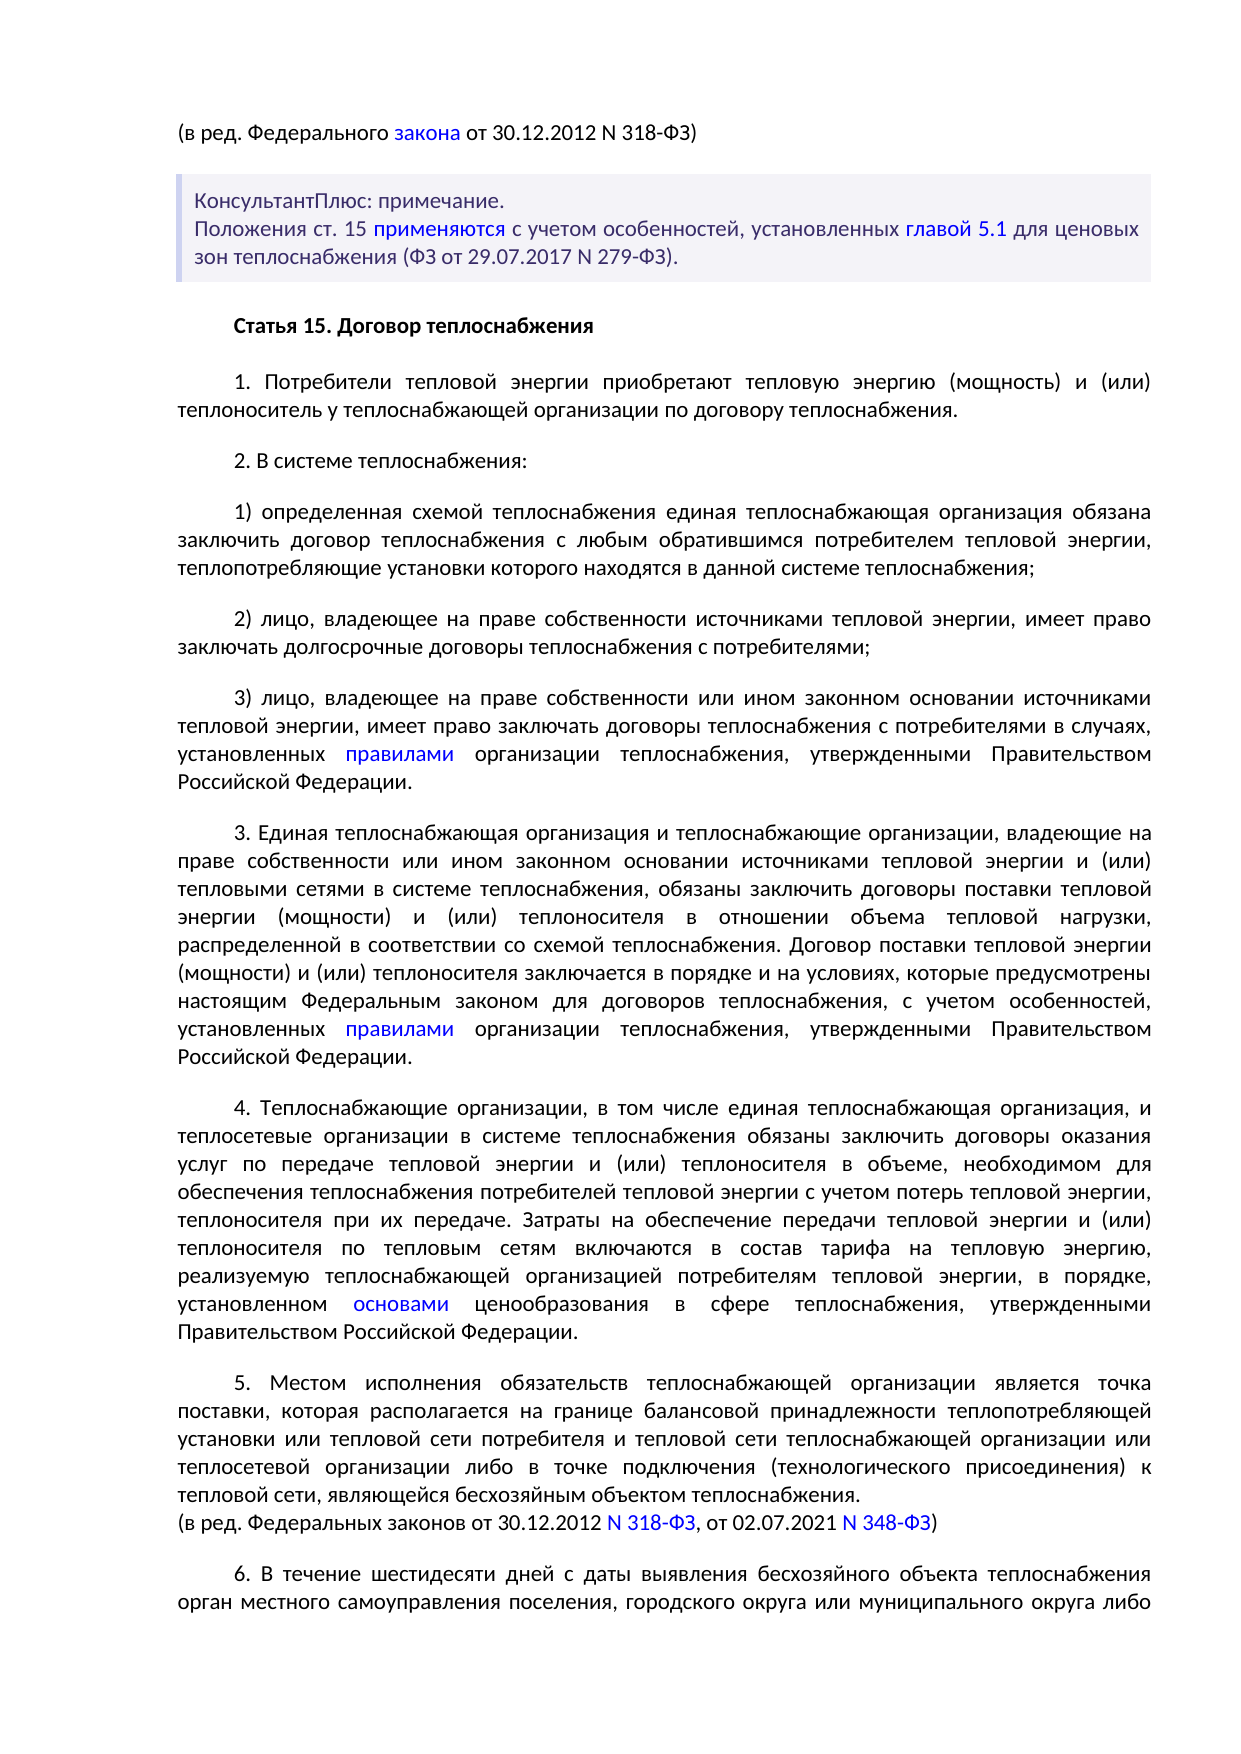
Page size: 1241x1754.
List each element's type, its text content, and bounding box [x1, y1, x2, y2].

table_header [182, 174, 194, 282]
text 2. В системе теплоснабжения: [177, 446, 1152, 474]
text 3) лицо, владеющее на праве собственности или ином законном основании источниками тепловой энергии, имеет право заключать договоры теплоснабжения с потребителями в случаях, установленных правилами организации теплоснабжения, утвержденными Правительством Российской Федерации. [177, 683, 1152, 795]
table_header КонсультантПлюс: примечание. Положения ст. 15 применяются с учетом особенностей, установленных главой 5.1 для ценовых зон теплоснабжения (ФЗ от 29.07.2017 N 279-ФЗ). [194, 174, 1139, 282]
text 2) лицо, владеющее на праве собственности источниками тепловой энергии, имеет право заключать долгосрочные договоры теплоснабжения с потребителями; [177, 604, 1152, 660]
text (в ред. Федерального закона от 30.12.2012 N 318-ФЗ) [177, 118, 1152, 146]
table_header [1139, 174, 1151, 282]
text 3. Единая теплоснабжающая организация и теплоснабжающие организации, владеющие на праве собственности или ином законном основании источниками тепловой энергии и (или) тепловыми сетями в системе теплоснабжения, обязаны заключить договоры поставки тепловой энергии (мощности) и (или) теплоносителя в отношении объема тепловой нагрузки, распределенной в соответствии со схемой теплоснабжения. Договор поставки тепловой энергии (мощности) и (или) теплоносителя заключается в порядке и на условиях, которые предусмотрены настоящим Федеральным законом для договоров теплоснабжения, с учетом особенностей, установленных правилами организации теплоснабжения, утвержденными Правительством Российской Федерации. [177, 818, 1152, 1070]
text 1) определенная схемой теплоснабжения единая теплоснабжающая организация обязана заключить договор теплоснабжения с любым обратившимся потребителем тепловой энергии, теплопотребляющие установки которого находятся в данной системе теплоснабжения; [177, 497, 1152, 581]
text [177, 1559, 1152, 1615]
text 5. Местом исполнения обязательств теплоснабжающей организации является точка поставки, которая располагается на границе балансовой принадлежности теплопотребляющей установки или тепловой сети потребителя и тепловой сети теплоснабжающей организации или теплосетевой организации либо в точке подключения (технологического присоединения) к тепловой сети, являющейся бесхозяйным объектом теплоснабжения. [177, 1368, 1152, 1508]
table_header [176, 174, 182, 282]
text 1. Потребители тепловой энергии приобретают тепловую энергию (мощность) и (или) теплоноситель у теплоснабжающей организации по договору теплоснабжения. [177, 367, 1152, 423]
text (в ред. Федеральных законов от 30.12.2012 N 318-ФЗ, от 02.07.2021 N 348-ФЗ) [177, 1508, 1152, 1536]
text 4. Теплоснабжающие организации, в том числе единая теплоснабжающая организация, и теплосетевые организации в системе теплоснабжения обязаны заключить договоры оказания услуг по передаче тепловой энергии и (или) теплоносителя в объеме, необходимом для обеспечения теплоснабжения потребителей тепловой энергии с учетом потерь тепловой энергии, теплоносителя при их передаче. Затраты на обеспечение передачи тепловой энергии и (или) теплоносителя по тепловым сетям включаются в состав тарифа на тепловую энергию, реализуемую теплоснабжающей организацией потребителям тепловой энергии, в порядке, установленном основами ценообразования в сфере теплоснабжения, утвержденными Правительством Российской Федерации. [177, 1093, 1152, 1345]
title Статья 15. Договор теплоснабжения [177, 311, 1152, 339]
